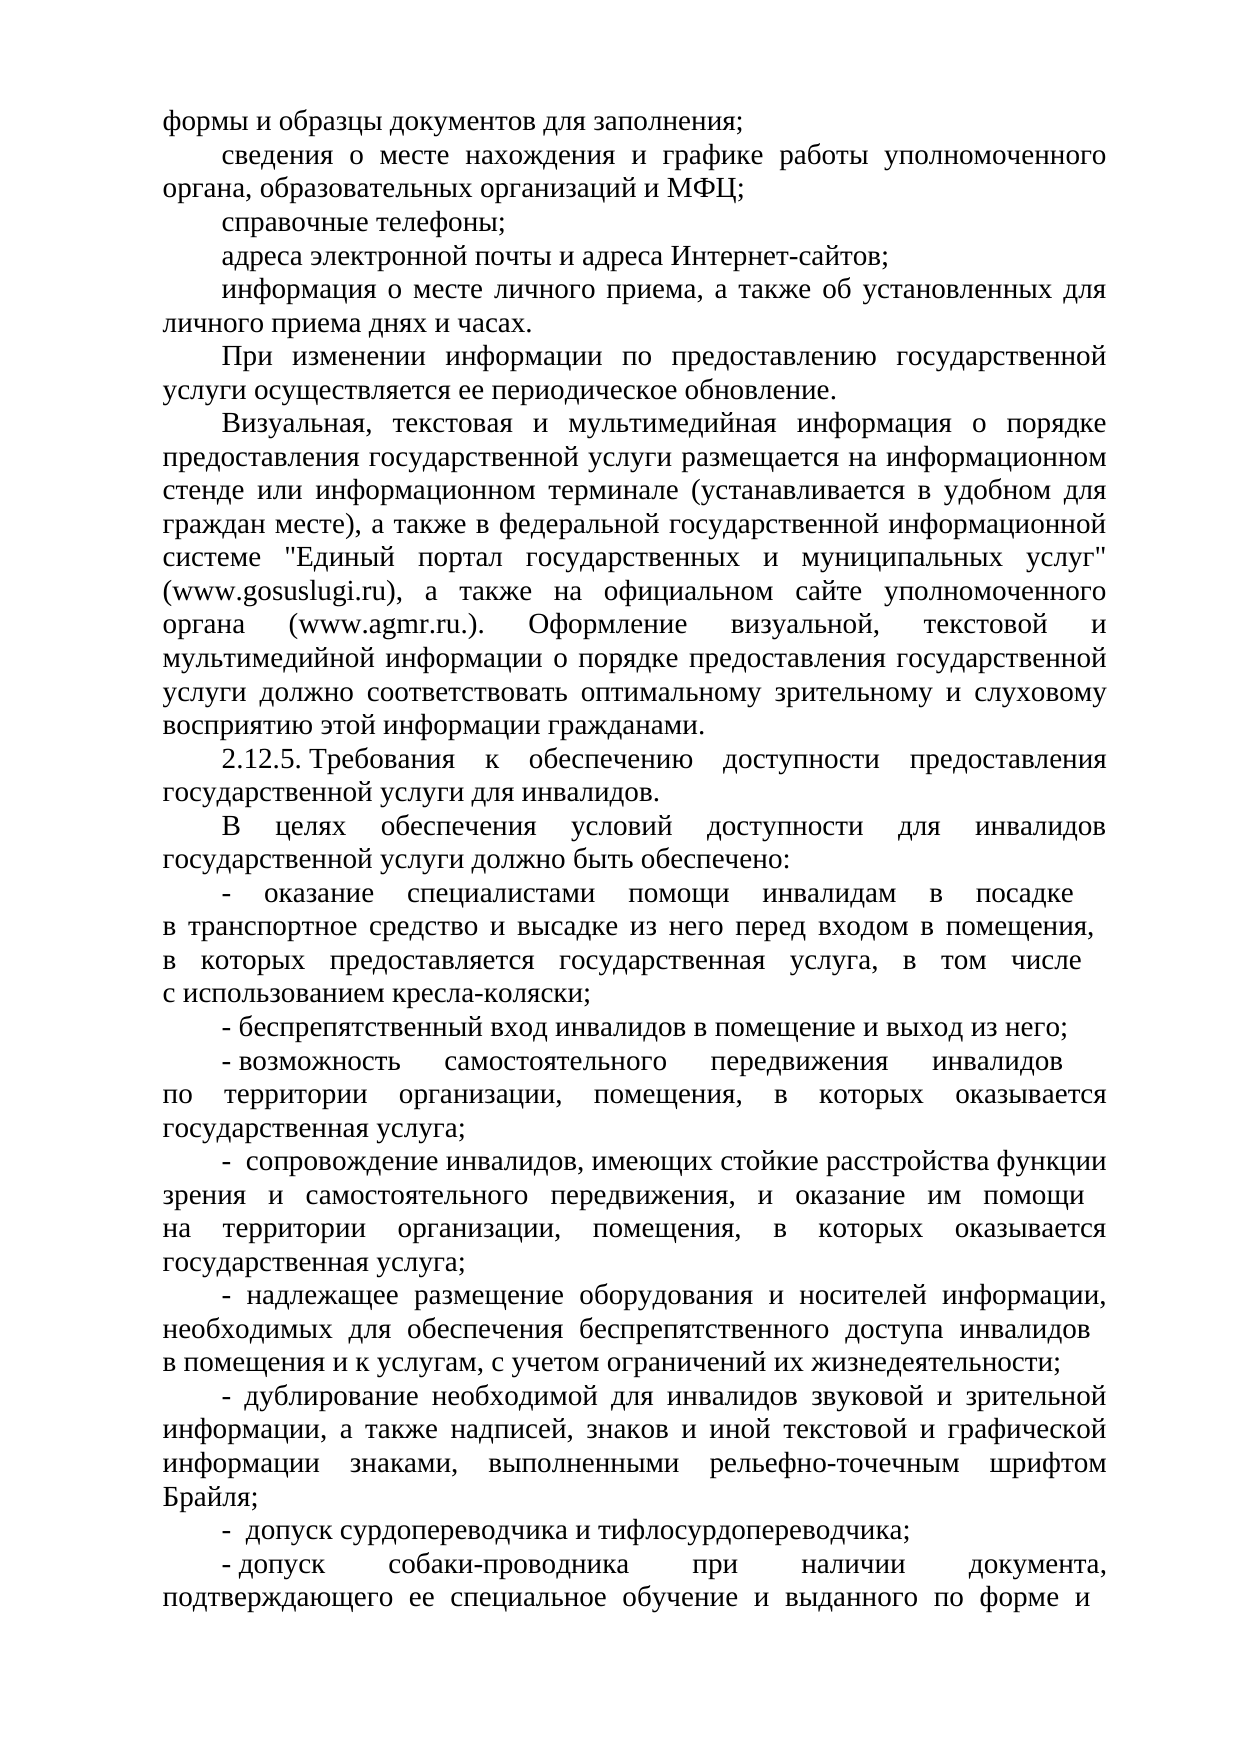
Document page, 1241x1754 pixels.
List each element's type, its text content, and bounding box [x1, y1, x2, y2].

text информация о месте личного приема, а также об установленных для личного приема днях и часах. [162, 271, 1107, 338]
text адреса электронной почты и адреса Интернет-сайтов; [162, 238, 1107, 271]
text - дублирование необходимой для инвалидов звуковой и зрительной информации, а также надписей, знаков и иной текстовой и графической информации знаками, выполненными рельефно-точечным шрифтом Брайля; [162, 1378, 1107, 1512]
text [162, 1546, 1107, 1613]
text - оказание специалистами помощи инвалидам в посадке в транспортное средство и высадке из него перед входом в помещения, в которых предоставляется государственная услуга, в том числе с использованием кресла-коляски; [162, 875, 1107, 1009]
text сведения о месте нахождения и графике работы уполномоченного органа, образовательных организаций и МФЦ; [162, 137, 1107, 204]
text В целях обеспечения условий доступности для инвалидов государственной услуги должно быть обеспечено: [162, 808, 1107, 875]
text - допуск сурдопереводчика и тифлосурдопереводчика; [162, 1512, 1107, 1546]
text При изменении информации по предоставлению государственной услуги осуществляется ее периодическое обновление. [162, 338, 1107, 405]
text 2.12.5. Требования к обеспечению доступности предоставления государственной услуги для инвалидов. [162, 741, 1107, 808]
text справочные телефоны; [162, 204, 1107, 238]
text Визуальная, текстовая и мультимедийная информация о порядке предоставления государственной услуги размещается на информационном стенде или информационном терминале (устанавливается в удобном для граждан месте), а также в федеральной государственной информационной системе "Единый портал государственных и муниципальных услуг" (www.gosuslugi.ru), а также на официальном сайте уполномоченного органа (www.agmr.ru.). Оформление визуальной, текстовой и мультимедийной информации о порядке предоставления государственной услуги должно соответствовать оптимальному зрительному и слуховому восприятию этой информации гражданами. [162, 405, 1107, 741]
text - сопровождение инвалидов, имеющих стойкие расстройства функции зрения и самостоятельного передвижения, и оказание им помощи на территории организации, помещения, в которых оказывается государственная услуга; [162, 1143, 1107, 1277]
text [162, 103, 1107, 137]
text - надлежащее размещение оборудования и носителей информации, необходимых для обеспечения беспрепятственного доступа инвалидов в помещения и к услугам, с учетом ограничений их жизнедеятельности; [162, 1277, 1107, 1378]
text - беспрепятственный вход инвалидов в помещение и выход из него; [162, 1009, 1107, 1043]
text - возможность самостоятельного передвижения инвалидов по территории организации, помещения, в которых оказывается государственная услуга; [162, 1043, 1107, 1143]
